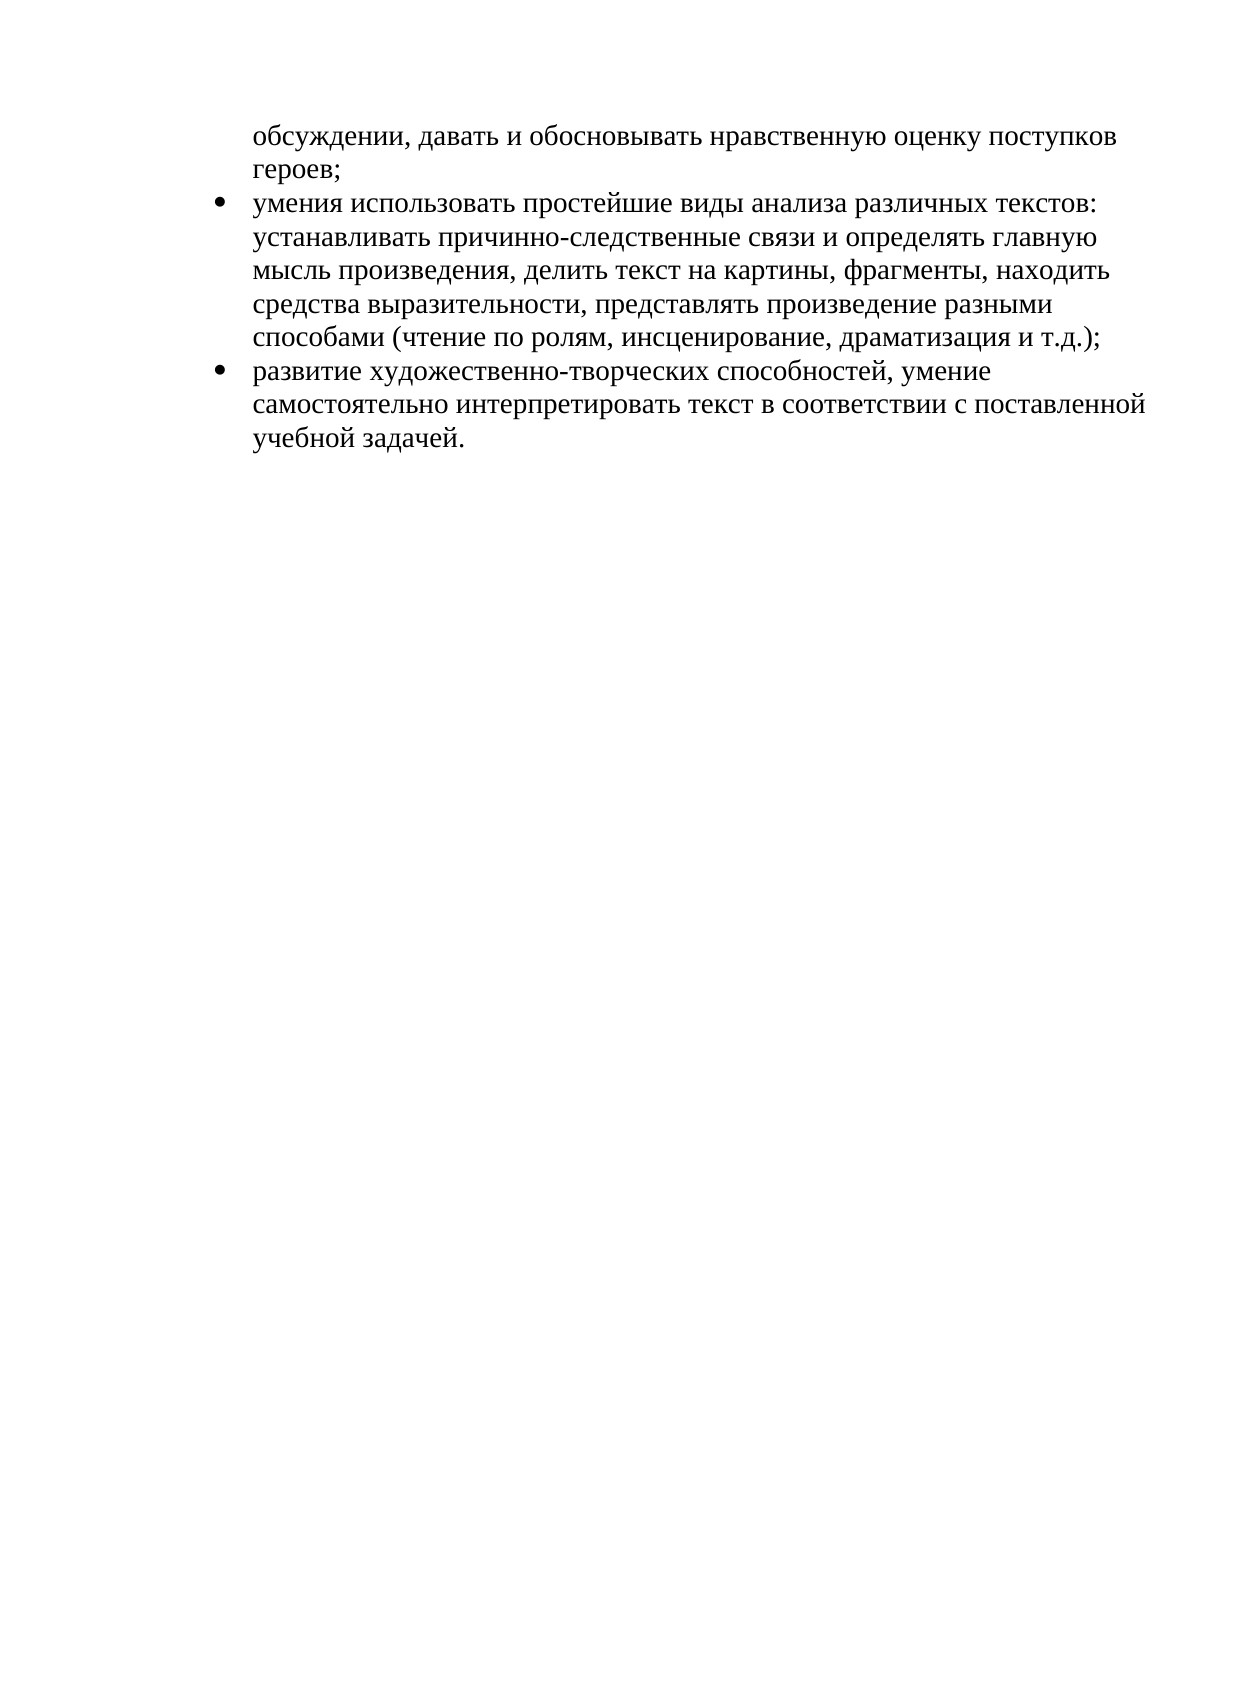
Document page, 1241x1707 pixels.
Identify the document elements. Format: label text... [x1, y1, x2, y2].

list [215, 118, 1152, 185]
list развитие художественно-творческих способностей, умение самостоятельно интерпретировать текст в соответствии с поставленной учебной задачей. [215, 353, 1152, 454]
list умения использовать простейшие виды анализа различных текстов: устанавливать причинно-следственные связи и определять главную мысль произведения, делить текст на картины, фрагменты, находить средства выразительности, представлять произведение разными способами (чтение по ролям, инсценирование, драматизация и т.д.); [215, 185, 1152, 353]
